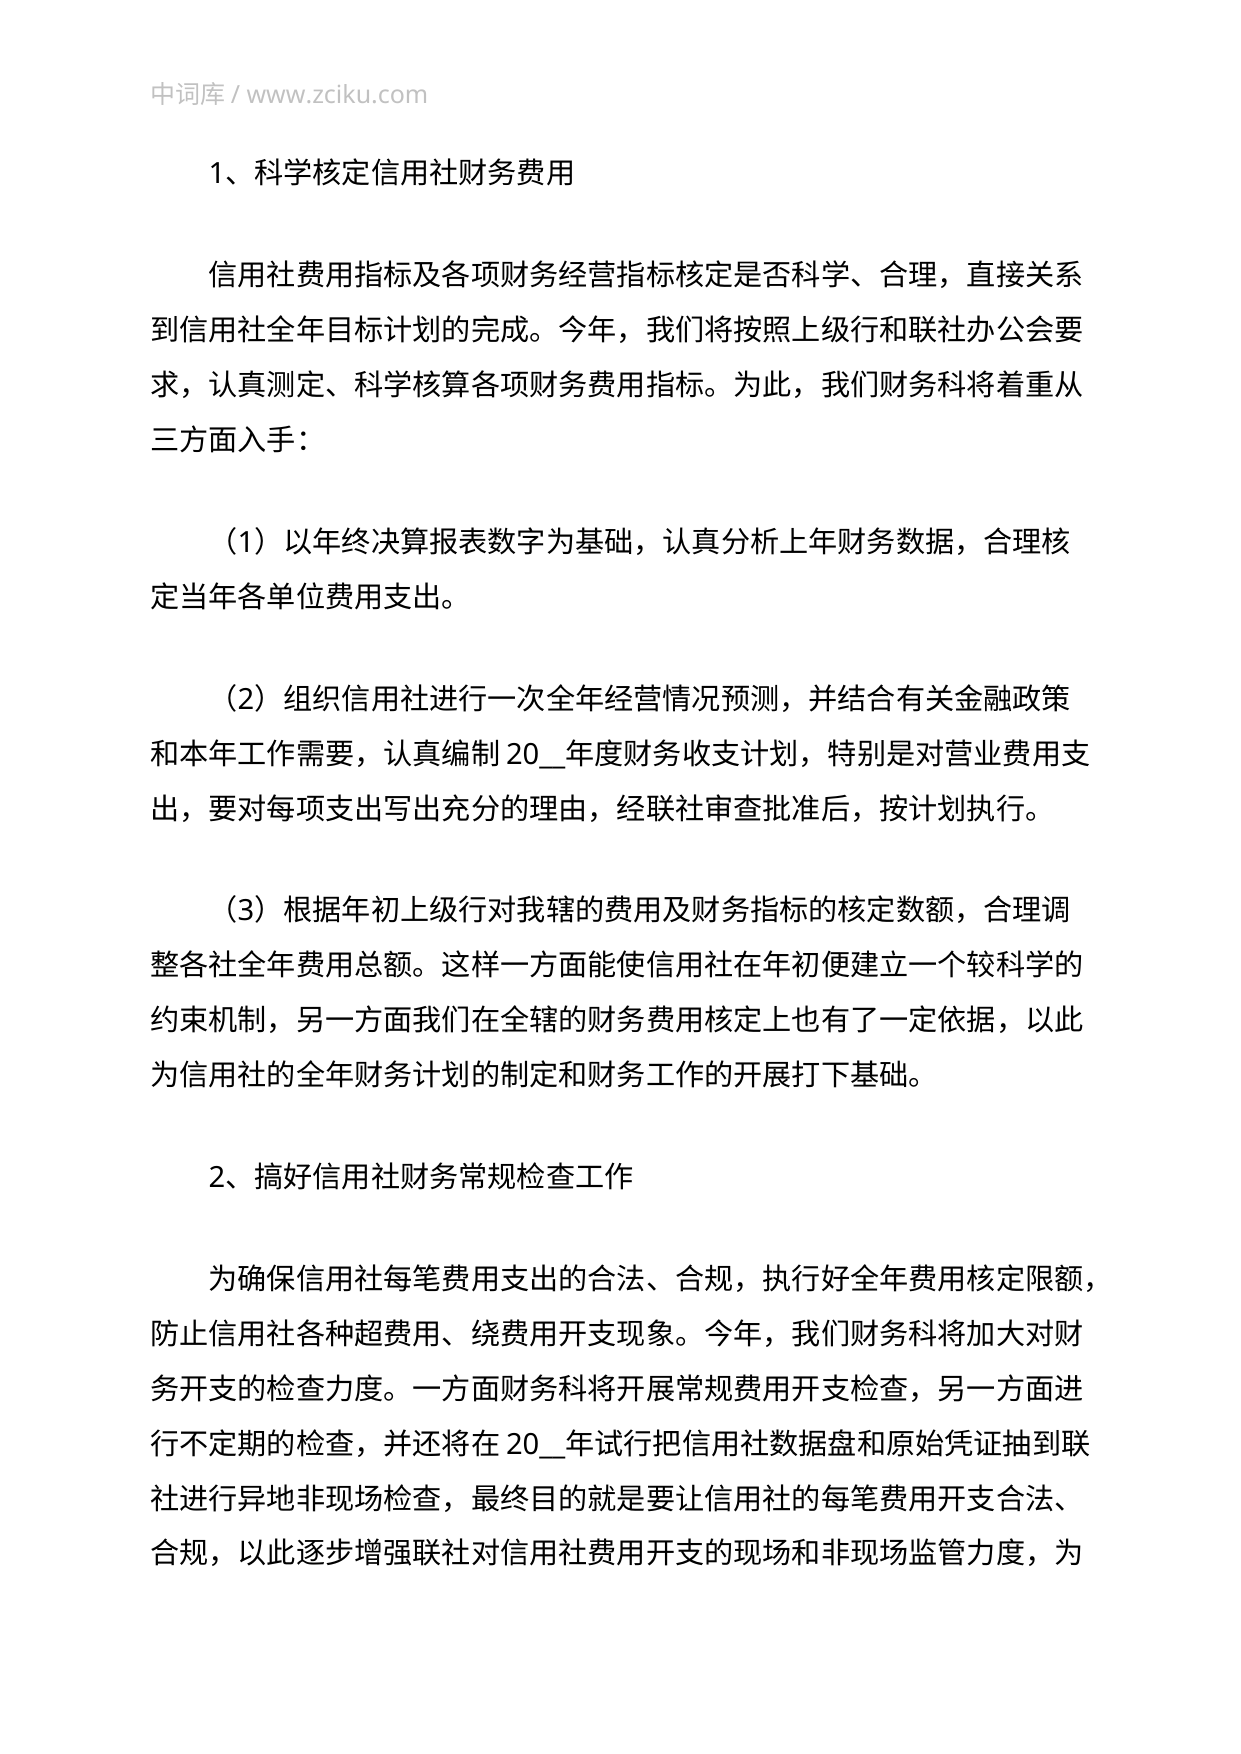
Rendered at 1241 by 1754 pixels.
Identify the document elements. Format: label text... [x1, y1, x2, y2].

text （2）组织信用社进行一次全年经营情况预测，并结合有关金融政策和本年工作需要，认真编制20__年度财务收支计划，特别是对营业费用支出，要对每项支出写出充分的理由，经联社审查批准后，按计划执行。 [150, 675, 1090, 827]
text 信用社费用指标及各项财务经营指标核定是否科学、合理，直接关系到信用社全年目标计划的完成。今年，我们将按照上级行和联社办公会要求，认真测定、科学核算各项财务费用指标。为此，我们财务科将着重从三方面入手： [150, 252, 1090, 459]
text 1、科学核定信用社财务费用 [150, 150, 1090, 192]
text （1）以年终决算报表数字为基础，认真分析上年财务数据，合理核定当年各单位费用支出。 [150, 518, 1090, 616]
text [150, 1256, 1090, 1572]
text （3）根据年初上级行对我辖的费用及财务指标的核定数额，合理调整各社全年费用总额。这样一方面能使信用社在年初便建立一个较科学的约束机制，另一方面我们在全辖的财务费用核定上也有了一定依据，以此为信用社的全年财务计划的制定和财务工作的开展打下基础。 [150, 887, 1090, 1094]
text 2、搞好信用社财务常规检查工作 [150, 1153, 1090, 1196]
